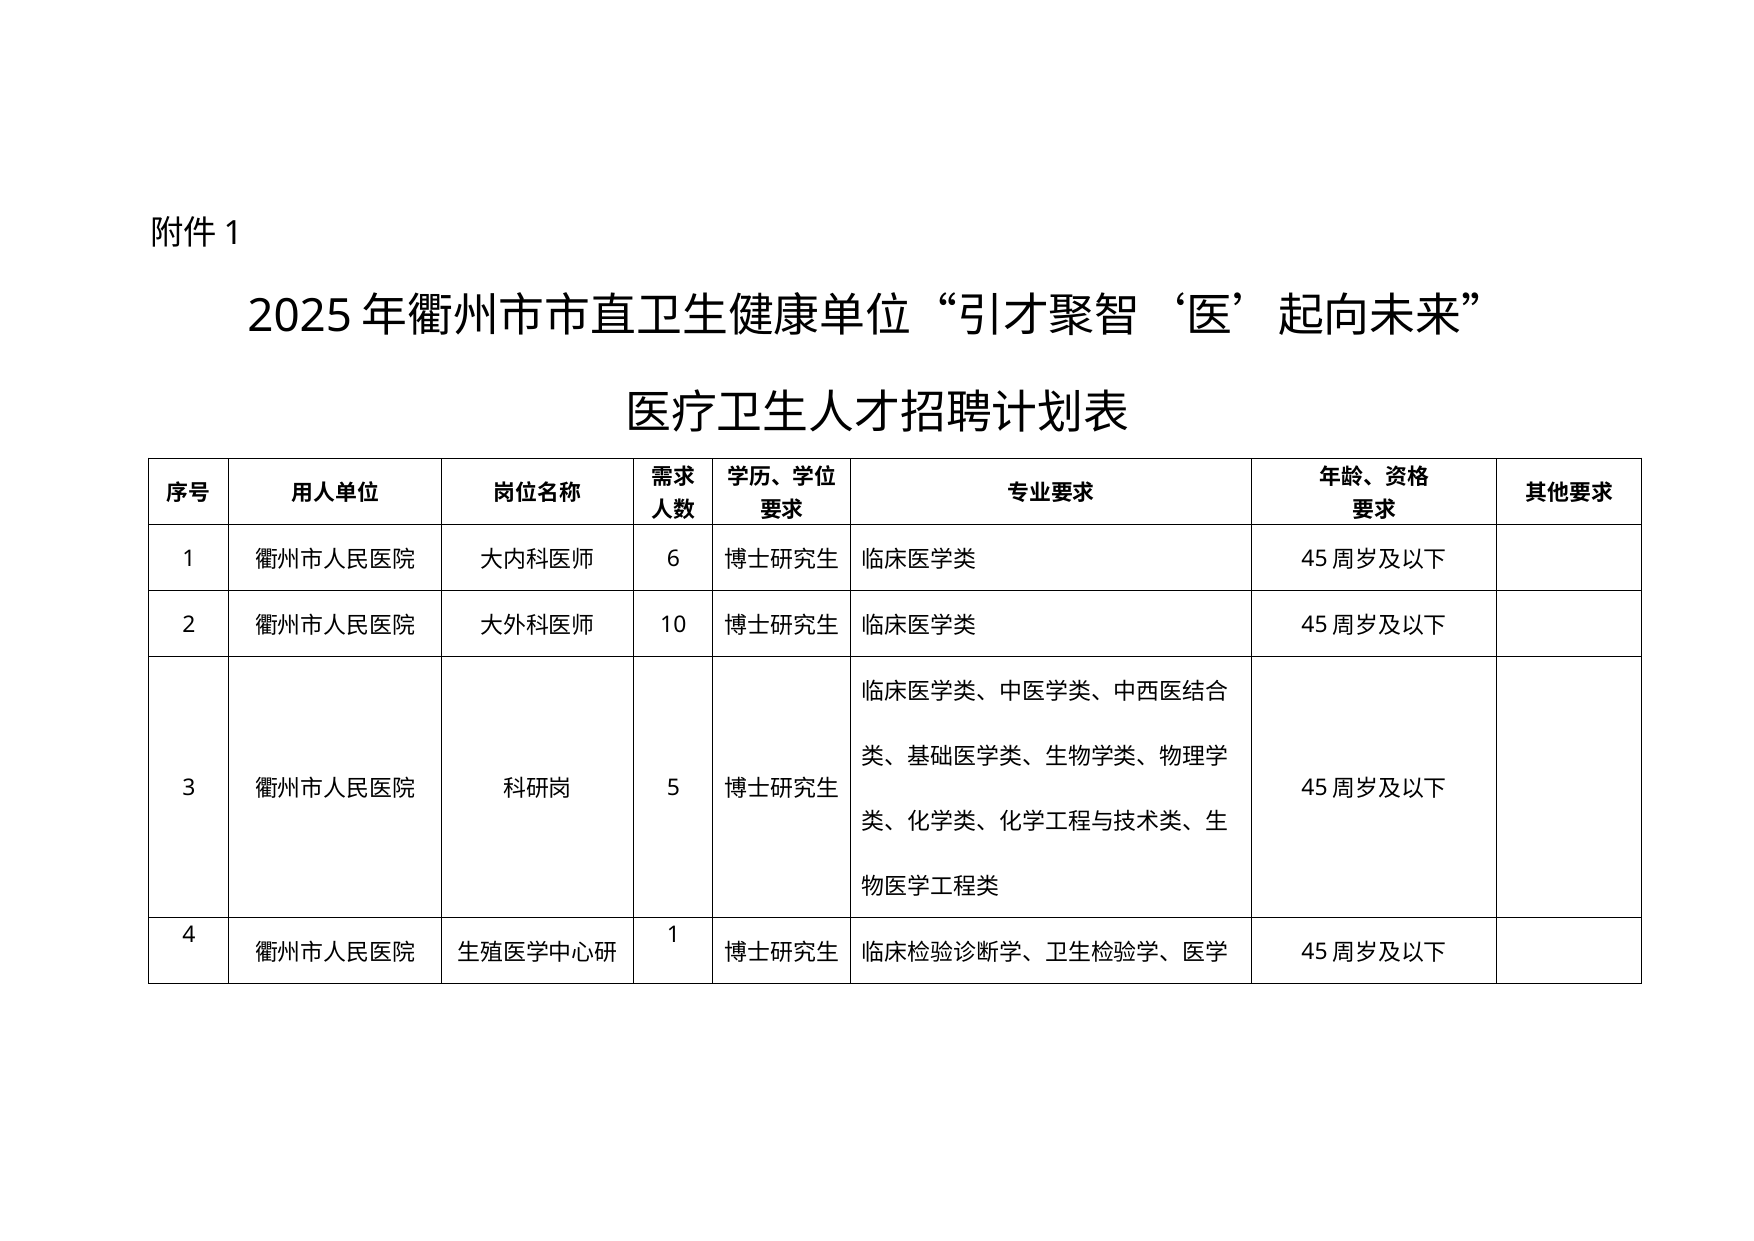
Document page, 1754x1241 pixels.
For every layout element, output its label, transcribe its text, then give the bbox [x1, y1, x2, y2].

table_cell 45周岁及以下 [1252, 591, 1496, 656]
table_cell 科研岗 [442, 657, 633, 917]
table_cell 博士研究生 [713, 591, 850, 656]
table_cell 3 [149, 657, 228, 917]
table_cell 大内科医师 [442, 525, 633, 590]
table_cell 博士研究生 [713, 657, 850, 917]
table_cell 衢州市人民医院 [229, 657, 441, 917]
table_cell 衢州市人民医院 [229, 591, 441, 656]
table_cell 临床医学类、中医学类、中西医结合类、基础医学类、生物学类、物理学类、化学类、化学工程与技术类、生物医学工程类 [851, 657, 1251, 917]
table_header 岗位名称 [442, 459, 633, 524]
table_cell 大外科医师 [442, 591, 633, 656]
table_header 用人单位 [229, 459, 441, 524]
table_cell 2 [149, 591, 228, 656]
table_cell 10 [634, 591, 712, 656]
table_cell 1 [149, 525, 228, 590]
table_cell 生殖医学中心研究人员 [442, 918, 633, 983]
table_cell 1 [634, 918, 712, 983]
text 附件1 [150, 198, 1604, 263]
table_cell [1497, 918, 1641, 983]
table_cell 博士研究生 [713, 525, 850, 590]
table_cell 45周岁及以下 [1252, 525, 1496, 590]
table_cell 博士研究生 [713, 918, 850, 983]
table_cell 衢州市人民医院 [229, 525, 441, 590]
table_cell 45周岁及以下 [1252, 657, 1496, 917]
table_cell 临床医学类 [851, 525, 1251, 590]
table_cell [1497, 591, 1641, 656]
table_header 专业要求 [851, 459, 1251, 524]
table_header 年龄、资格 要求 [1252, 459, 1496, 524]
list 医疗卫生人才招聘计划表 [150, 360, 1604, 458]
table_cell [851, 918, 1251, 983]
table_cell [1497, 657, 1641, 917]
table_cell 5 [634, 657, 712, 917]
table_header 需求人数 [634, 459, 712, 524]
table_header 其他要求 [1497, 459, 1641, 524]
table_cell 临床医学类 [851, 591, 1251, 656]
list 2025年衢州市市直卫生健康单位“引才聚智‘医’起向未来” [150, 263, 1604, 360]
table_cell 4 [149, 918, 228, 983]
table_cell [1497, 525, 1641, 590]
table_header 学历、学位要求 [713, 459, 850, 524]
table_cell 45周岁及以下 [1252, 918, 1496, 983]
table_cell 衢州市人民医院 [229, 918, 441, 983]
table_header 序号 [149, 459, 228, 524]
table_cell 6 [634, 525, 712, 590]
